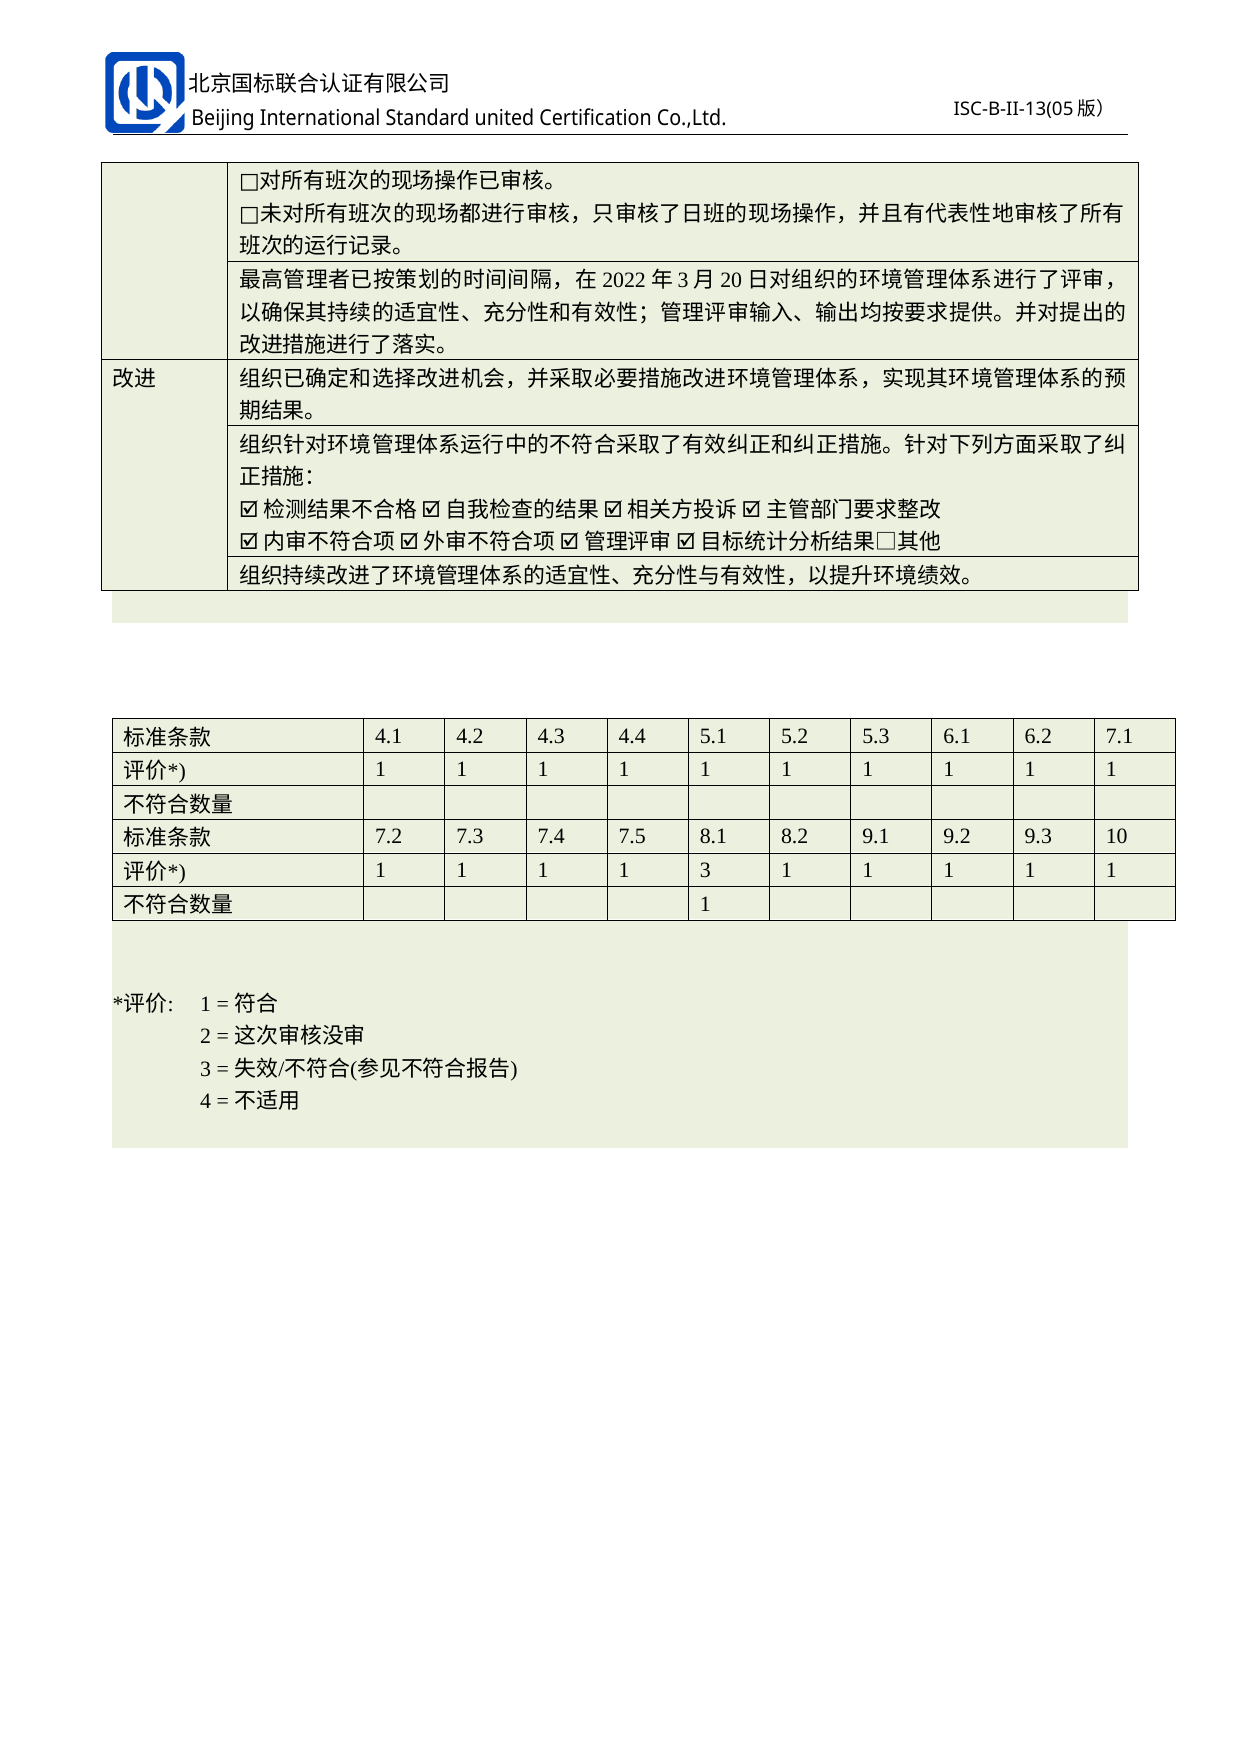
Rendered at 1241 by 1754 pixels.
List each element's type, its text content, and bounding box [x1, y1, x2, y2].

table_cell [1095, 786, 1106, 819]
table_cell [1164, 887, 1175, 919]
text *评价: 1 = 符合 [112, 986, 1128, 1018]
table_cell [445, 887, 456, 919]
table_cell [677, 887, 688, 919]
table_cell [1002, 887, 1013, 919]
table_cell [839, 786, 850, 819]
picture [105, 52, 185, 133]
table_cell [515, 887, 526, 919]
table_cell [445, 786, 456, 819]
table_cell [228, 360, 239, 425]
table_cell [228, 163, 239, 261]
text 4 = 不适用 [112, 1083, 1128, 1116]
table_cell [527, 786, 537, 819]
table_cell [1095, 887, 1106, 919]
table_cell [770, 887, 781, 919]
table_cell 改进 [102, 360, 227, 590]
text 2 = 这次审核没审 [112, 1018, 1128, 1051]
table_cell [677, 786, 688, 819]
table_cell [689, 786, 699, 819]
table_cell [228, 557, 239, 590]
table_cell [1164, 786, 1175, 819]
table_cell [1083, 887, 1094, 919]
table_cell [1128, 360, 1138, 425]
table_cell [1083, 786, 1094, 819]
table_cell [596, 786, 607, 819]
table_cell [515, 786, 526, 819]
table_cell [839, 887, 850, 919]
table_cell [851, 887, 862, 919]
table_cell [433, 887, 444, 919]
table_cell [851, 786, 862, 819]
table_cell [364, 887, 375, 919]
text 3 = 失效/不符合(参见不符合报告) [112, 1051, 1128, 1083]
table_cell [433, 786, 444, 819]
table_cell [932, 786, 943, 819]
table_cell [608, 786, 618, 819]
table_cell [921, 887, 931, 919]
table_cell [596, 887, 607, 919]
table_cell [1014, 786, 1024, 819]
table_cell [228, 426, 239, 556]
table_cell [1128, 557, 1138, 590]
table_cell [932, 887, 943, 919]
table_cell [758, 786, 769, 819]
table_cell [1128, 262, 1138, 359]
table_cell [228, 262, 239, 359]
table_cell [921, 786, 931, 819]
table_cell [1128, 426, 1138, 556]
table_cell [364, 786, 375, 819]
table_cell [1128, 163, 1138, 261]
table_cell [527, 887, 537, 919]
table_cell [1002, 786, 1013, 819]
table_cell [1014, 887, 1024, 919]
table_cell [770, 786, 781, 819]
table_cell [608, 887, 618, 919]
